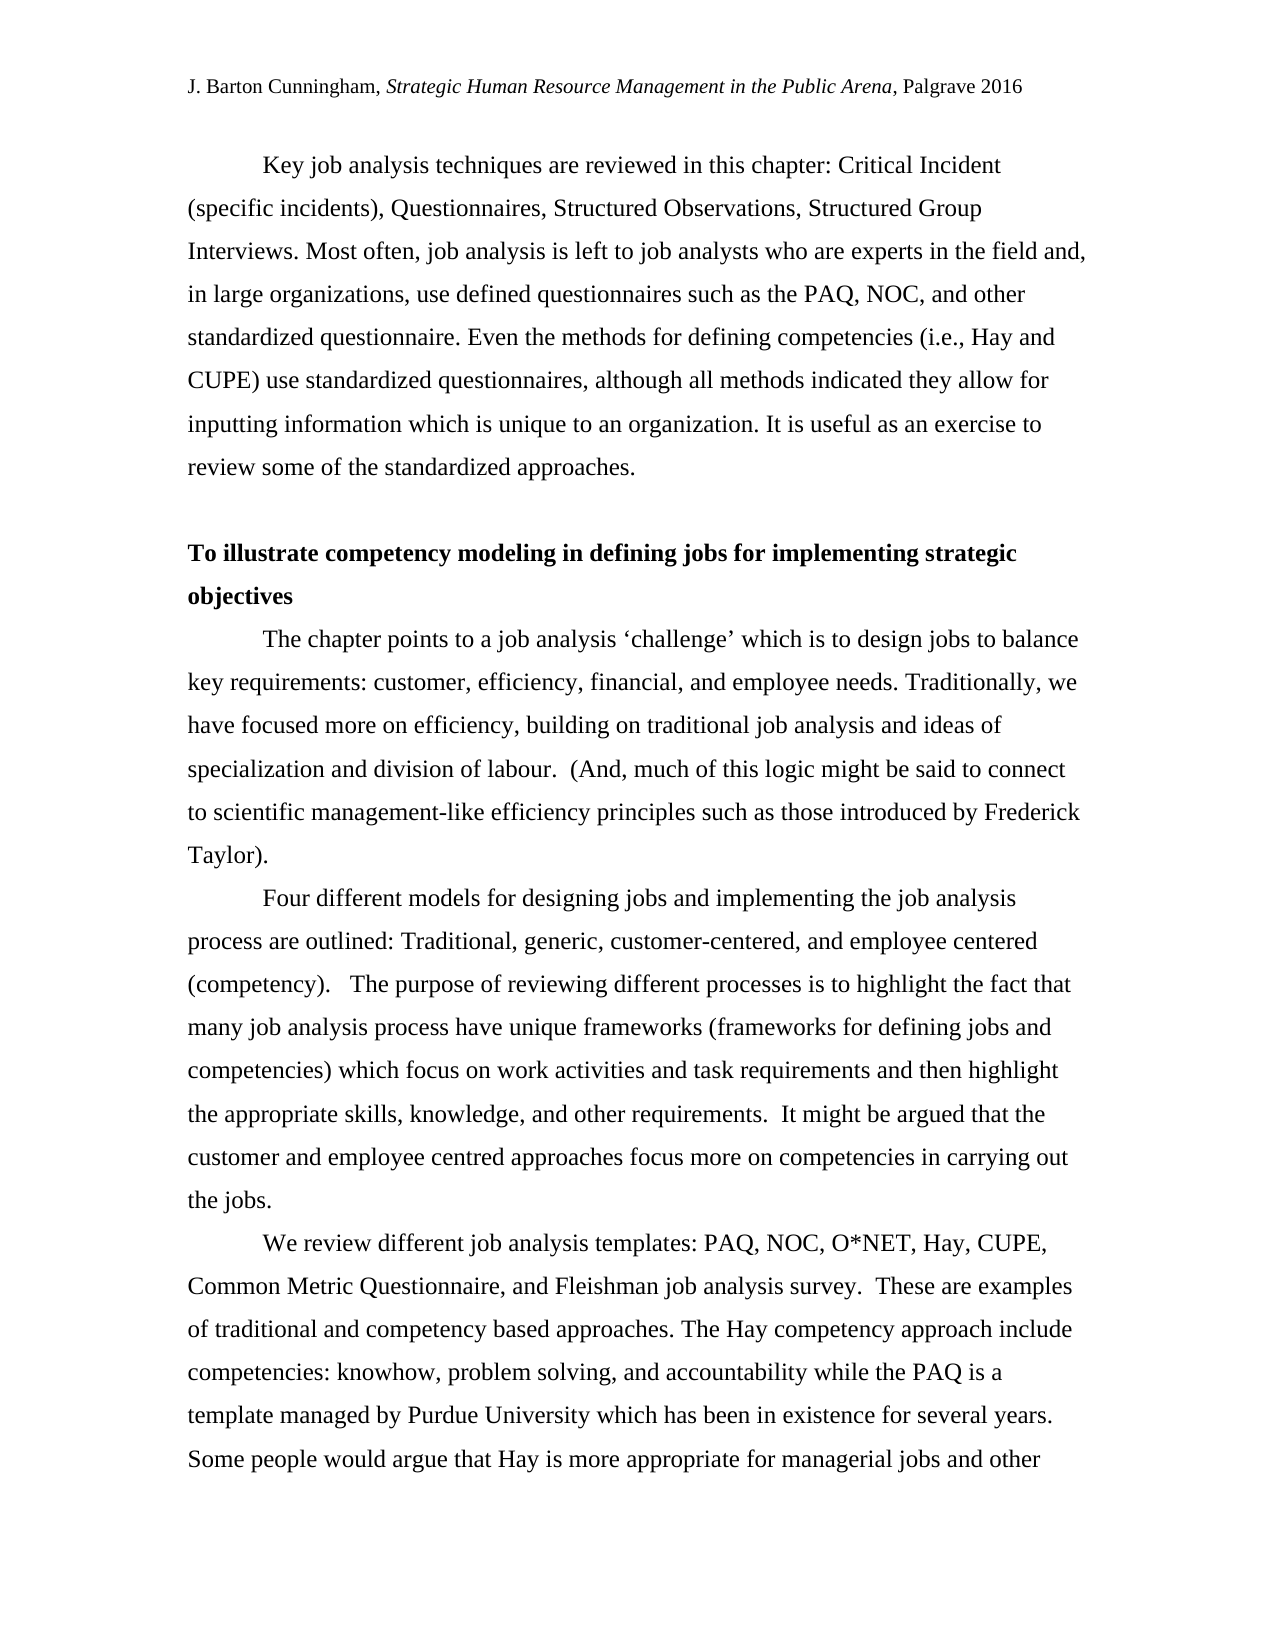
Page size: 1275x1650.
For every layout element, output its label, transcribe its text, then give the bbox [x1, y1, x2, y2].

text Four different models for designing jobs and implementing the job analysis process are outlined: Traditional, generic, customer-centered, and employee centered (competency). The purpose of reviewing different processes is to highlight the fact that many job analysis process have unique frameworks (frameworks for defining jobs and competencies) which focus on work activities and task requirements and then highlight the appropriate skills, knowledge, and other requirements. It might be argued that the customer and employee centred approaches focus more on competencies in carrying out the jobs. [187, 883, 1087, 1214]
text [187, 1228, 1087, 1472]
text Key job analysis techniques are reviewed in this chapter: Critical Incident (specific incidents), Questionnaires, Structured Observations, Structured Group Interviews. Most often, job analysis is left to job analysts who are experts in the field and, in large organizations, use defined questionnaires such as the PAQ, NOC, and other standardized questionnaire. Even the methods for defining competencies (i.e., Hay and CUPE) use standardized questionnaires, although all methods indicated they allow for inputting information which is unique to an organization. It is useful as an exercise to review some of the standardized approaches. [187, 150, 1087, 481]
subtitle To illustrate competency modeling in defining jobs for implementing strategic objectives [187, 538, 1087, 610]
text The chapter points to a job analysis ‘challenge’ which is to design jobs to balance key requirements: customer, efficiency, financial, and employee needs. Traditionally, we have focused more on efficiency, building on traditional job analysis and ideas of specialization and division of labour. (And, much of this logic might be said to connect to scientific management-like efficiency principles such as those introduced by Frederick Taylor). [187, 624, 1087, 869]
